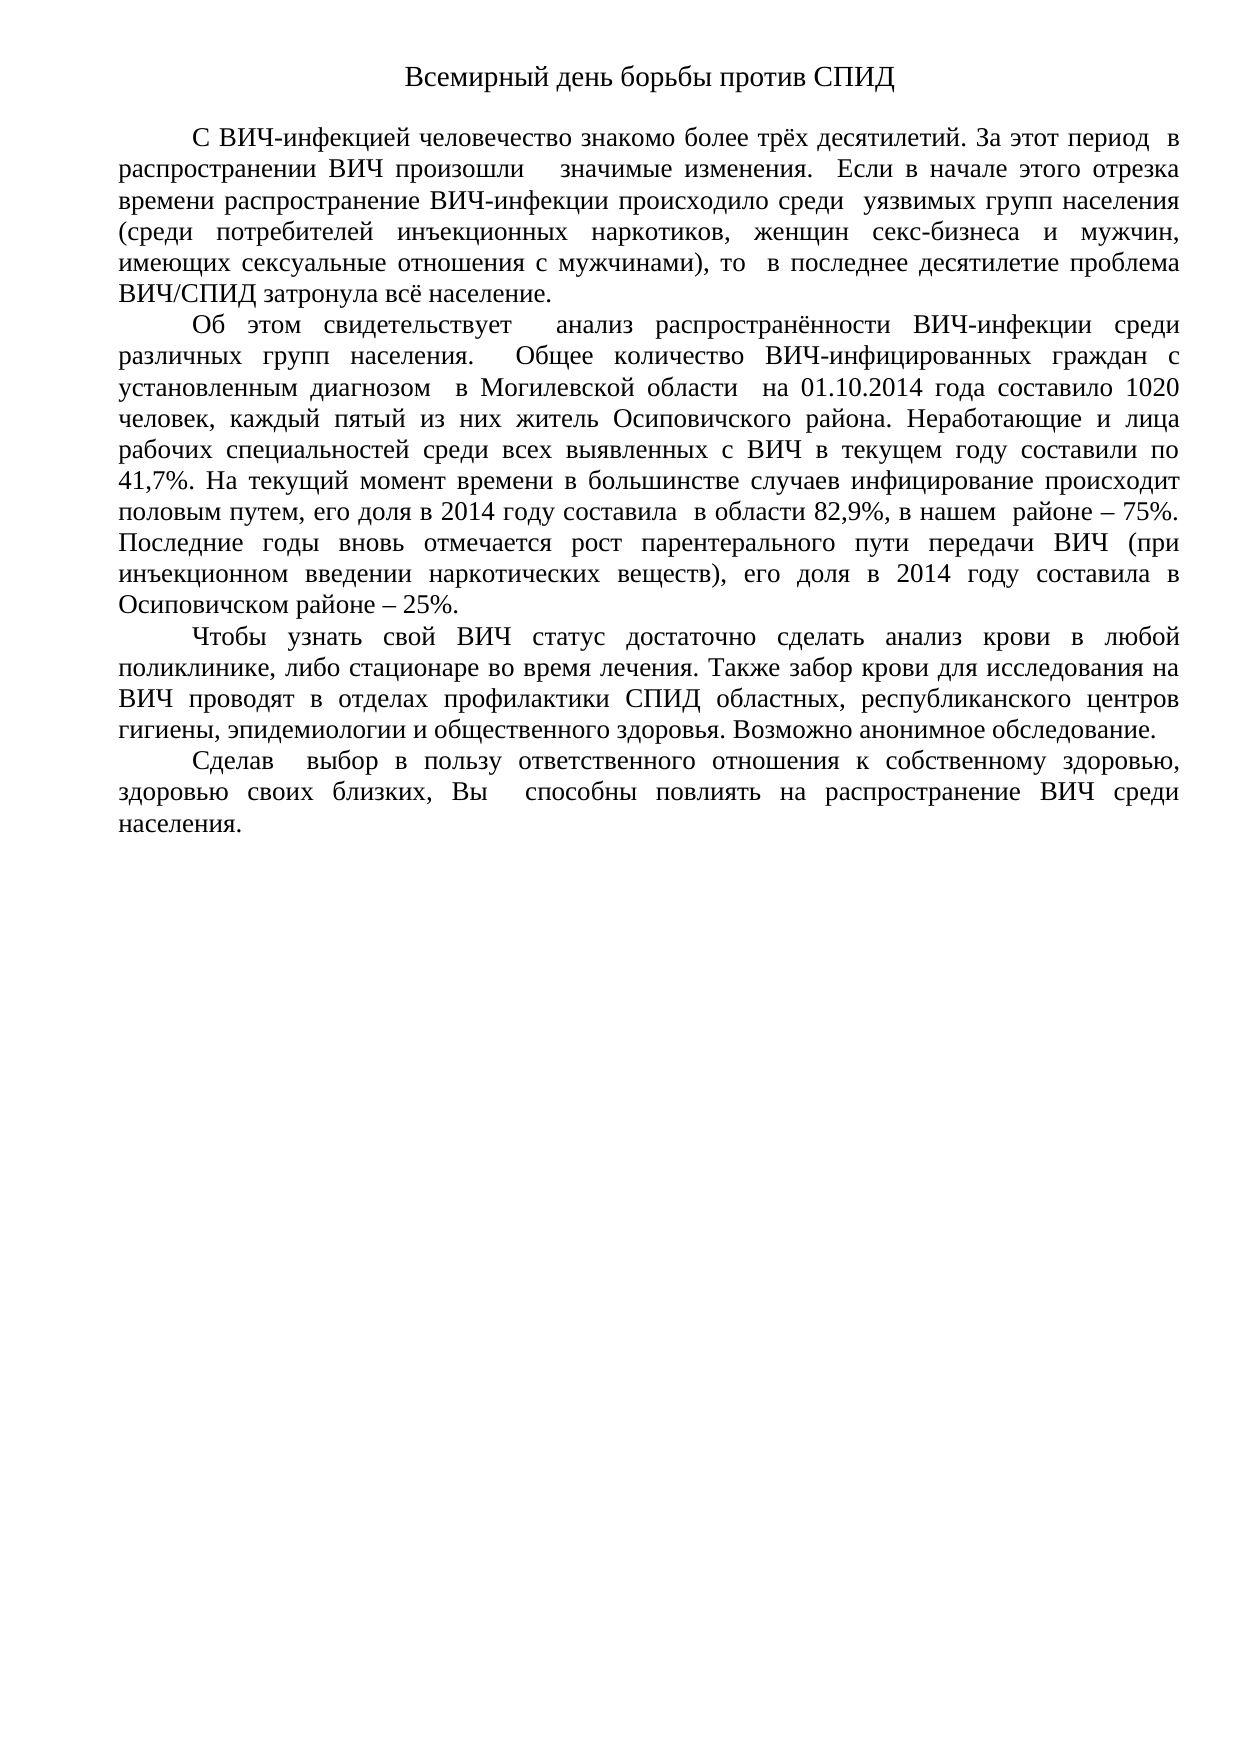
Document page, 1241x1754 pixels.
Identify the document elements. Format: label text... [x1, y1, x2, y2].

text Чтобы узнать свой ВИЧ статус достаточно сделать анализ крови в любой поликлинике, либо стационаре во время лечения. Также забор крови для исследования на ВИЧ проводят в отделах профилактики СПИД областных, республиканского центров гигиены, эпидемиологии и общественного здоровья. Возможно анонимное обследование. [118, 620, 1181, 744]
text С ВИЧ-инфекцией человечество знакомо более трёх десятилетий. За этот период в распространении ВИЧ произошли значимые изменения. Если в начале этого отрезка времени распространение ВИЧ-инфекции происходило среди уязвимых групп населения (среди потребителей инъекционных наркотиков, женщин секс-бизнеса и мужчин, имеющих сексуальные отношения с мужчинами), то в последнее десятилетие проблема ВИЧ/СПИД затронула всё население. [118, 121, 1181, 308]
text Сделав выбор в пользу ответственного отношения к собственному здоровью, здоровью своих близких, Вы способны повлиять на распространение ВИЧ среди населения. [118, 744, 1181, 838]
text Об этом свидетельствует анализ распространённости ВИЧ-инфекции среди различных групп населения. Общее количество ВИЧ-инфицированных граждан с установленным диагнозом в Могилевской области на 01.10.2014 года составило 1020 человек, каждый пятый из них житель Осиповичского района. Неработающие и лица рабочих специальностей среди всех выявленных с ВИЧ в текущем году составили по 41,7%. На текущий момент времени в большинстве случаев инфицирование происходит половым путем, его доля в 2014 году составила в области 82,9%, в нашем районе – 75%. Последние годы вновь отмечается рост парентерального пути передачи ВИЧ (при инъекционном введении наркотических веществ), его доля в 2014 году составила в Осиповичском районе – 25%. [118, 308, 1181, 620]
text Всемирный день борьбы против СПИД [118, 59, 1181, 93]
